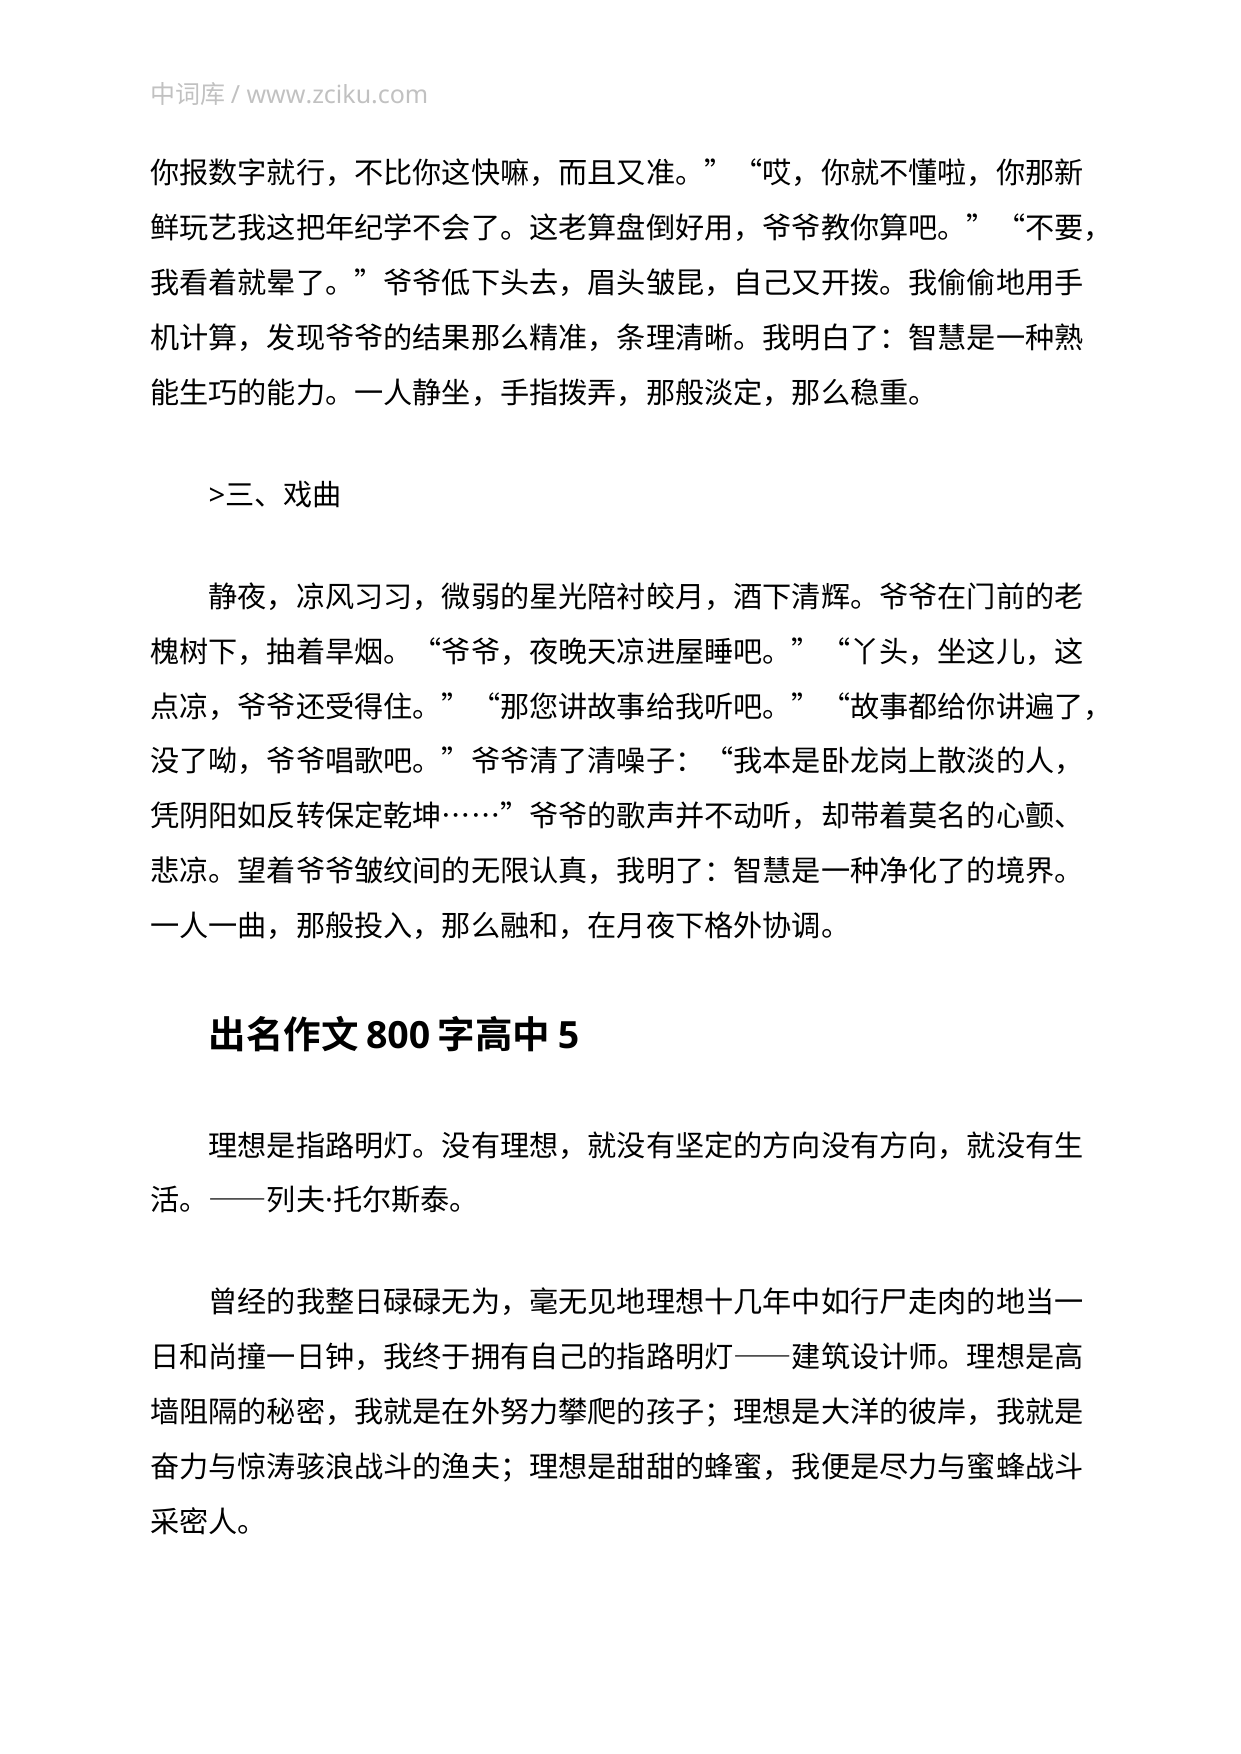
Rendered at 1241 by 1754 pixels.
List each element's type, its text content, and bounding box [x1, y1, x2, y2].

text 曾经的我整日碌碌无为，毫无见地理想十几年中如行尸走肉的地当一日和尚撞一日钟，我终于拥有自己的指路明灯——建筑设计师。理想是高墙阻隔的秘密，我就是在外努力攀爬的孩子；理想是大洋的彼岸，我就是奋力与惊涛骇浪战斗的渔夫；理想是甜甜的蜂蜜，我便是尽力与蜜蜂战斗采密人。 [150, 1279, 1090, 1541]
text 出名作文800字高中5 [150, 1004, 1090, 1059]
text 静夜，凉风习习，微弱的星光陪衬皎月，酒下清辉。爷爷在门前的老槐树下，抽着旱烟。“爷爷，夜晚天凉进屋睡吧。”“丫头，坐这儿，这点凉，爷爷还受得住。”“那您讲故事给我听吧。”“故事都给你讲遍了，没了呦，爷爷唱歌吧。”爷爷清了清噪子：“我本是卧龙岗上散淡的人，凭阴阳如反转保定乾坤……”爷爷的歌声并不动听，却带着莫名的心颤、悲凉。望着爷爷皱纹间的无限认真，我明了：智慧是一种净化了的境界。一人一曲，那般投入，那么融和，在月夜下格外协调。 [150, 573, 1090, 945]
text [150, 150, 1090, 412]
text >三、戏曲 [150, 471, 1090, 514]
text 理想是指路明灯。没有理想，就没有坚定的方向没有方向，就没有生活。——列夫·托尔斯泰。 [150, 1122, 1090, 1219]
